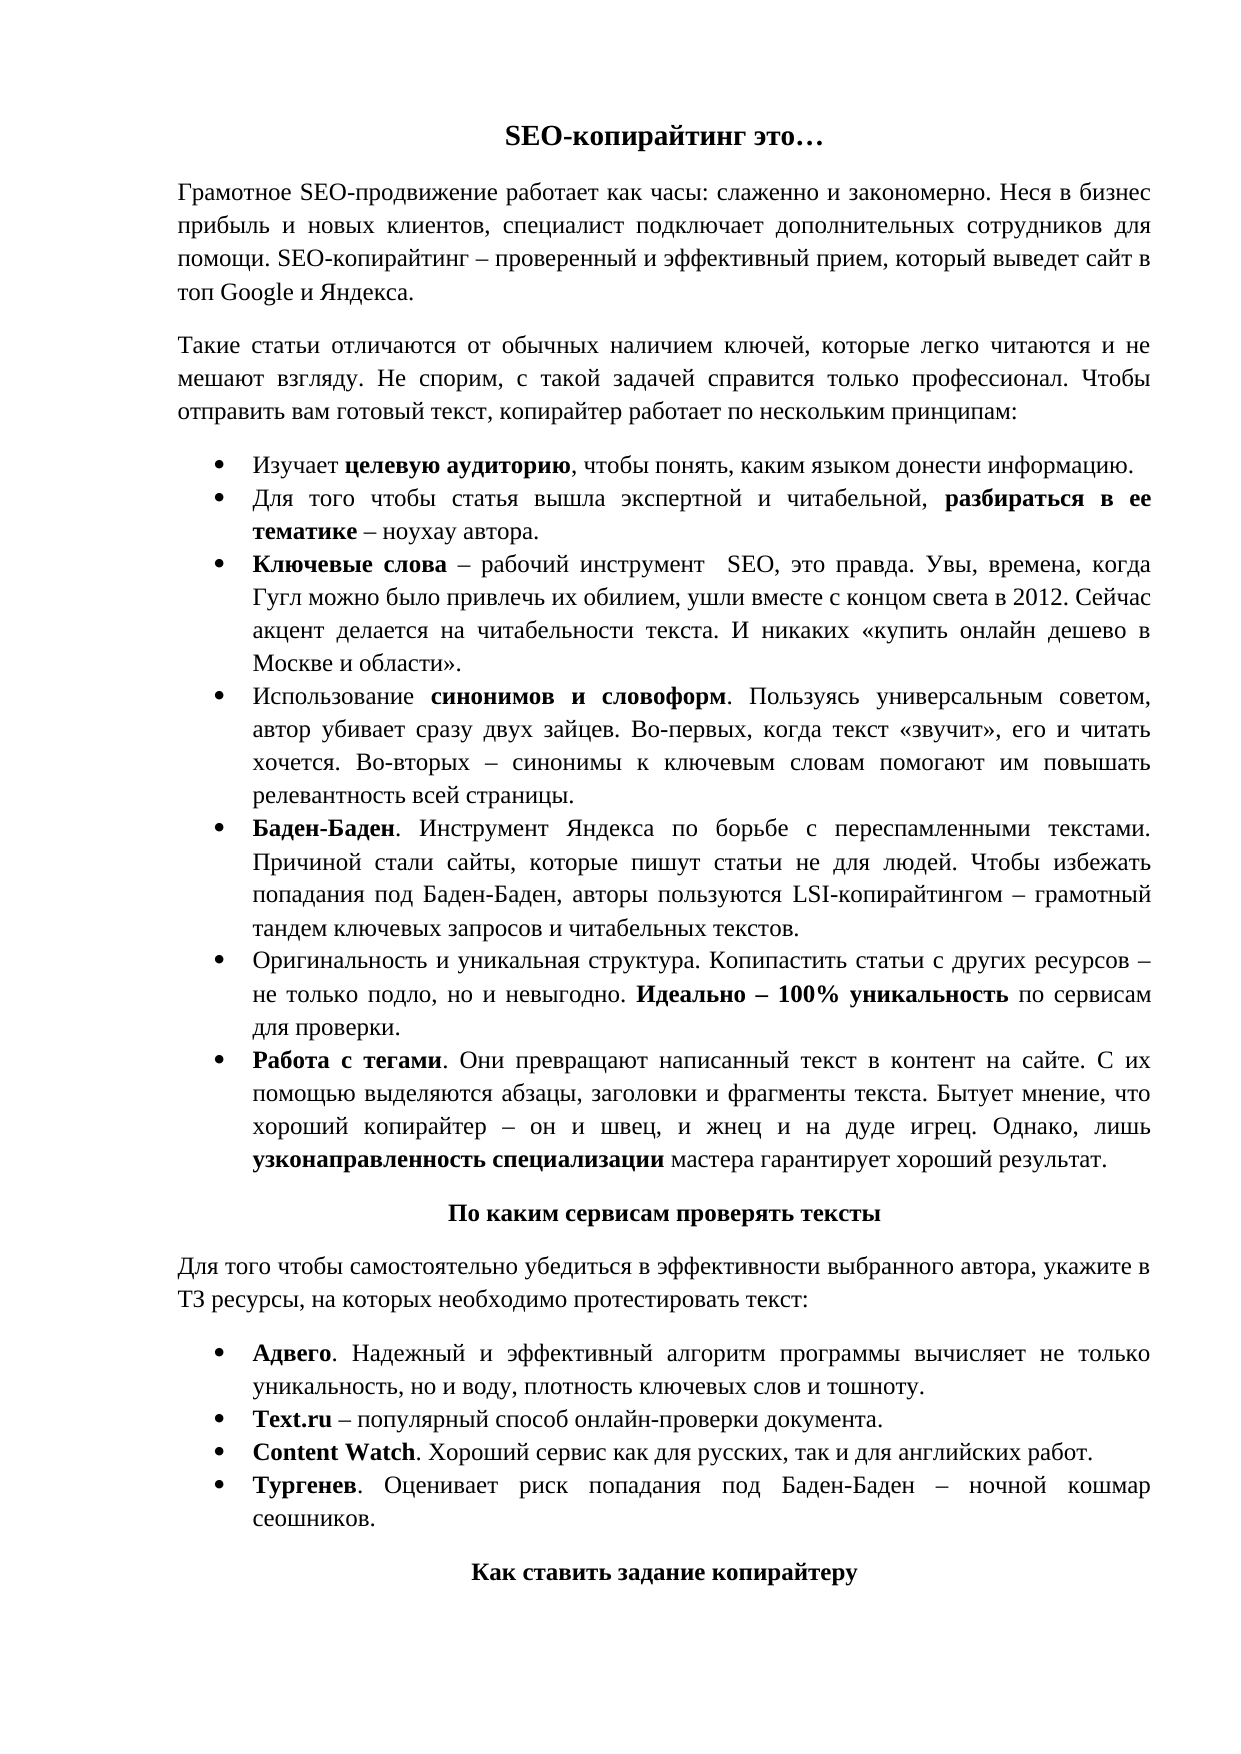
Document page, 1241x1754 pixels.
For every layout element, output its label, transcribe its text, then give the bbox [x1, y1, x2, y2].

text SEO-копирайтинг это… [177, 118, 1152, 152]
text Как ставить задание копирайтеру [177, 1557, 1152, 1586]
list Использование синонимов и словоформ. Пользуясь универсальным советом, автор убивает сразу двух зайцев. Во-первых, когда текст «звучит», его и читать хочется. Во-вторых – синонимы к ключевым словам помогают им повышать релевантность всей страницы. [215, 681, 1152, 809]
list Тургенев. Оценивает риск попадания под Баден-Баден – ночной кошмар сеошников. [215, 1470, 1152, 1532]
list Оригинальность и уникальная структура. Копипастить статьи с других ресурсов – не только подло, но и невыгодно. Идеально – 100% уникальность по сервисам для проверки. [215, 946, 1152, 1040]
text Такие статьи отличаются от обычных наличием ключей, которые легко читаются и не мешают взгляду. Не спорим, с такой задачей справится только профессионал. Чтобы отправить вам готовый текст, копирайтер работает по нескольким принципам: [177, 330, 1152, 425]
list Адвего. Надежный и эффективный алгоритм программы вычисляет не только уникальность, но и воду, плотность ключевых слов и тошноту. [215, 1338, 1152, 1400]
list Для того чтобы статья вышла экспертной и читабельной, разбираться в ее тематике – ноухау автора. [215, 483, 1152, 545]
list Работа с тегами. Они превращают написанный текст в контент на сайте. С их помощью выделяются абзацы, заголовки и фрагменты текста. Бытует мнение, что хороший копирайтер – он и швец, и жнец и на дуде игрец. Однако, лишь узконаправленность специализации мастера гарантирует хороший результат. [215, 1045, 1152, 1172]
list Изучает целевую аудиторию, чтобы понять, каким языком донести информацию. [215, 450, 1152, 479]
list Content Watch. Хороший сервис как для русских, так и для английских работ. [215, 1437, 1152, 1466]
text По каким сервисам проверять тексты [177, 1198, 1152, 1226]
list Ключевые слова – рабочий инструмент SEO, это правда. Увы, времена, когда Гугл можно было привлечь их обилием, ушли вместе с концом света в 2012. Сейчас акцент делается на читабельности текста. И никаких «купить онлайн дешево в Москве и области». [215, 549, 1152, 677]
text Грамотное SEO-продвижение работает как часы: слаженно и закономерно. Неся в бизнес прибыль и новых клиентов, специалист подключает дополнительных сотрудников для помощи. SEO-копирайтинг – проверенный и эффективный прием, который выведет сайт в топ Google и Яндекса. [177, 177, 1152, 305]
list Text.ru – популярный способ онлайн-проверки документа. [215, 1404, 1152, 1433]
list Баден-Баден. Инструмент Яндекса по борьбе с переспамленными текстами. Причиной стали сайты, которые пишут статьи не для людей. Чтобы избежать попадания под Баден-Баден, авторы пользуются LSI-копирайтингом – грамотный тандем ключевых запросов и читабельных текстов. [215, 813, 1152, 941]
text Для того чтобы самостоятельно убедиться в эффективности выбранного автора, укажите в ТЗ ресурсы, на которых необходимо протестировать текст: [177, 1251, 1152, 1313]
